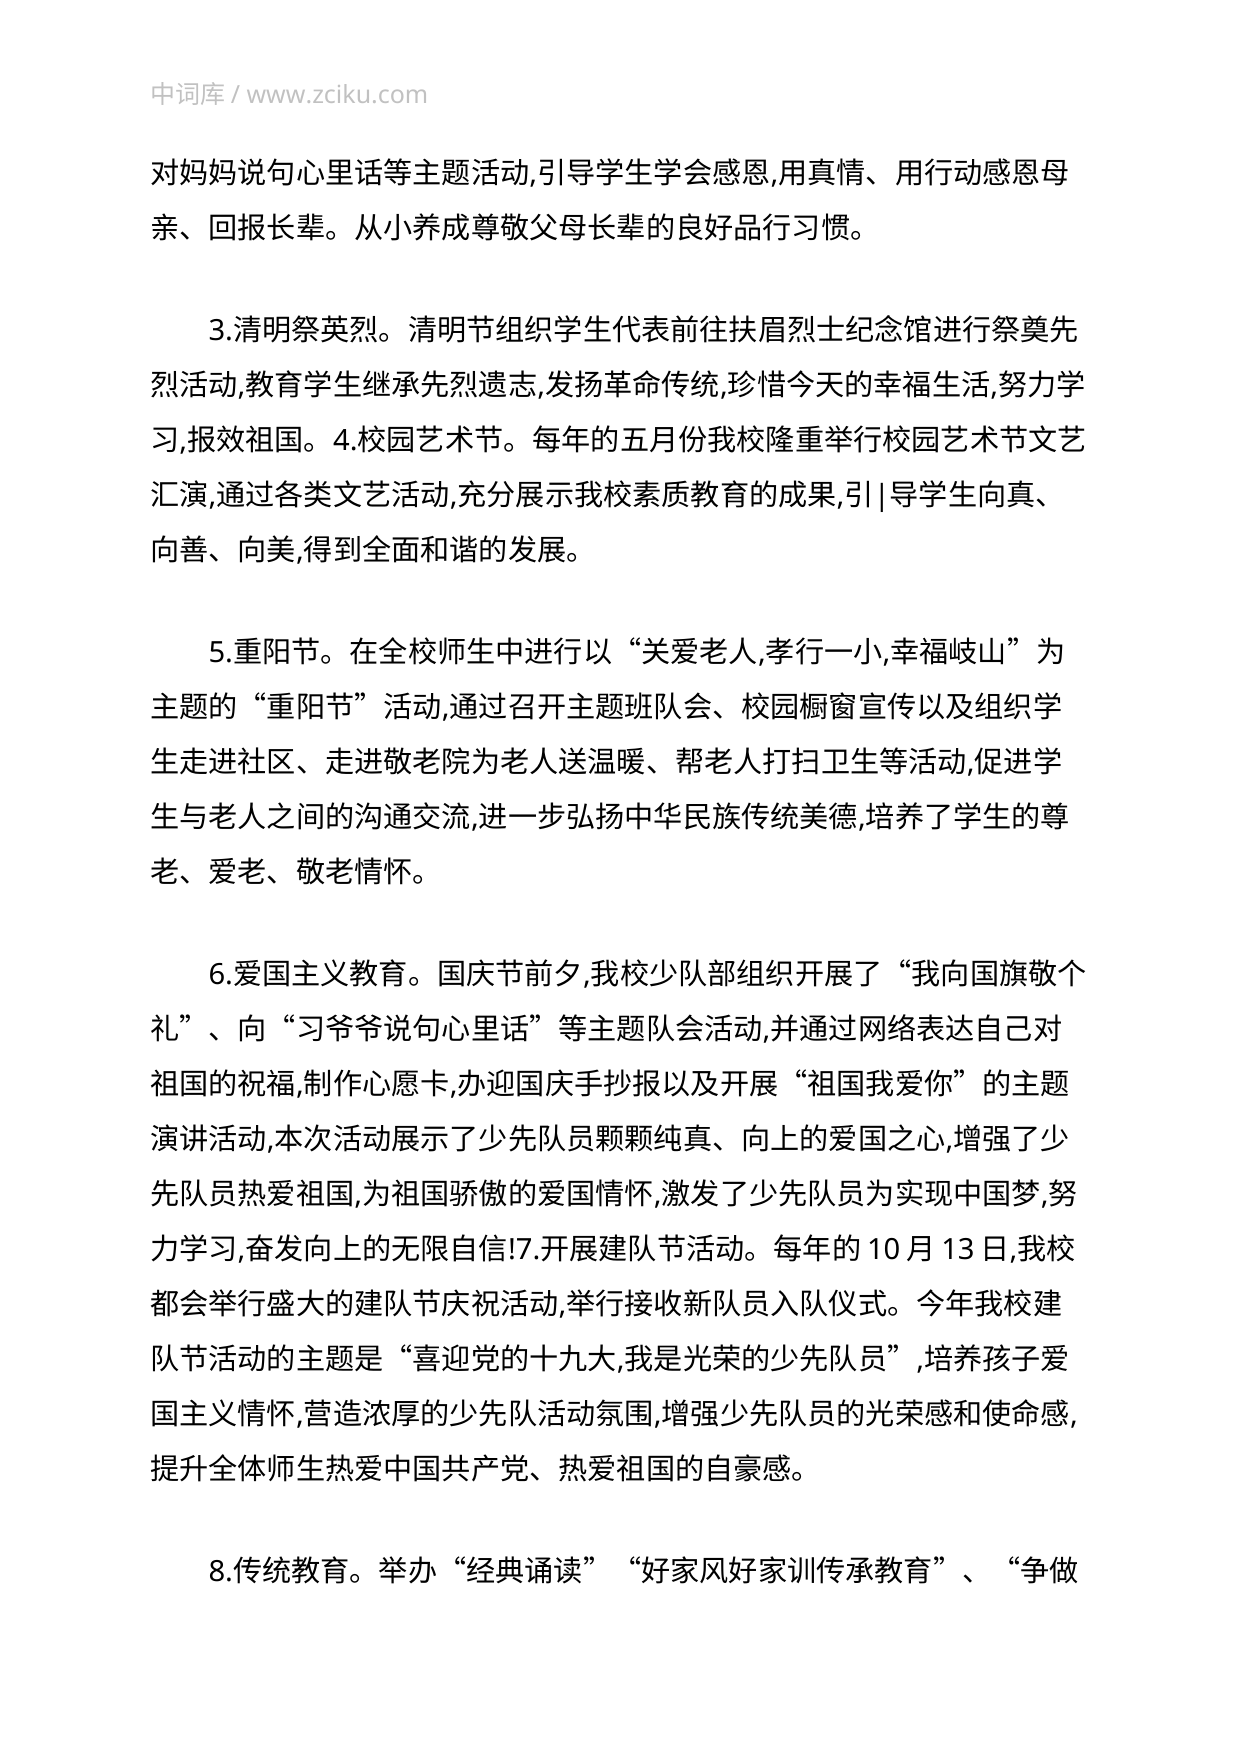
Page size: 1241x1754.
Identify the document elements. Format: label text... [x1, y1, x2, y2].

text 6.爱国主义教育。国庆节前夕,我校少队部组织开展了“我向国旗敬个礼”、向“习爷爷说句心里话”等主题队会活动,并通过网络表达自己对祖国的祝福,制作心愿卡,办迎国庆手抄报以及开展“祖国我爱你”的主题演讲活动,本次活动展示了少先队员颗颗纯真、向上的爱国之心,增强了少先队员热爱祖国,为祖国骄傲的爱国情怀,激发了少先队员为实现中国梦,努力学习,奋发向上的无限自信!7.开展建队节活动。每年的10月13日,我校都会举行盛大的建队节庆祝活动,举行接收新队员入队仪式。今年我校建队节活动的主题是“喜迎党的十九大,我是光荣的少先队员”,培养孩子爱国主义情怀,营造浓厚的少先队活动氛围,增强少先队员的光荣感和使命感,提升全体师生热爱中国共产党、热爱祖国的自豪感。 [150, 951, 1090, 1488]
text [150, 1547, 1090, 1590]
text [150, 150, 1090, 247]
text 5.重阳节。在全校师生中进行以“关爱老人,孝行一小,幸福岐山”为主题的“重阳节”活动,通过召开主题班队会、校园橱窗宣传以及组织学生走进社区、走进敬老院为老人送温暖、帮老人打扫卫生等活动,促进学生与老人之间的沟通交流,进一步弘扬中华民族传统美德,培养了学生的尊老、爱老、敬老情怀。 [150, 629, 1090, 891]
text 3.清明祭英烈。清明节组织学生代表前往扶眉烈士纪念馆进行祭奠先烈活动,教育学生继承先烈遗志,发扬革命传统,珍惜今天的幸福生活,努力学习,报效祖国。4.校园艺术节。每年的五月份我校隆重举行校园艺术节文艺汇演,通过各类文艺活动,充分展示我校素质教育的成果,引|导学生向真、向善、向美,得到全面和谐的发展。 [150, 307, 1090, 569]
